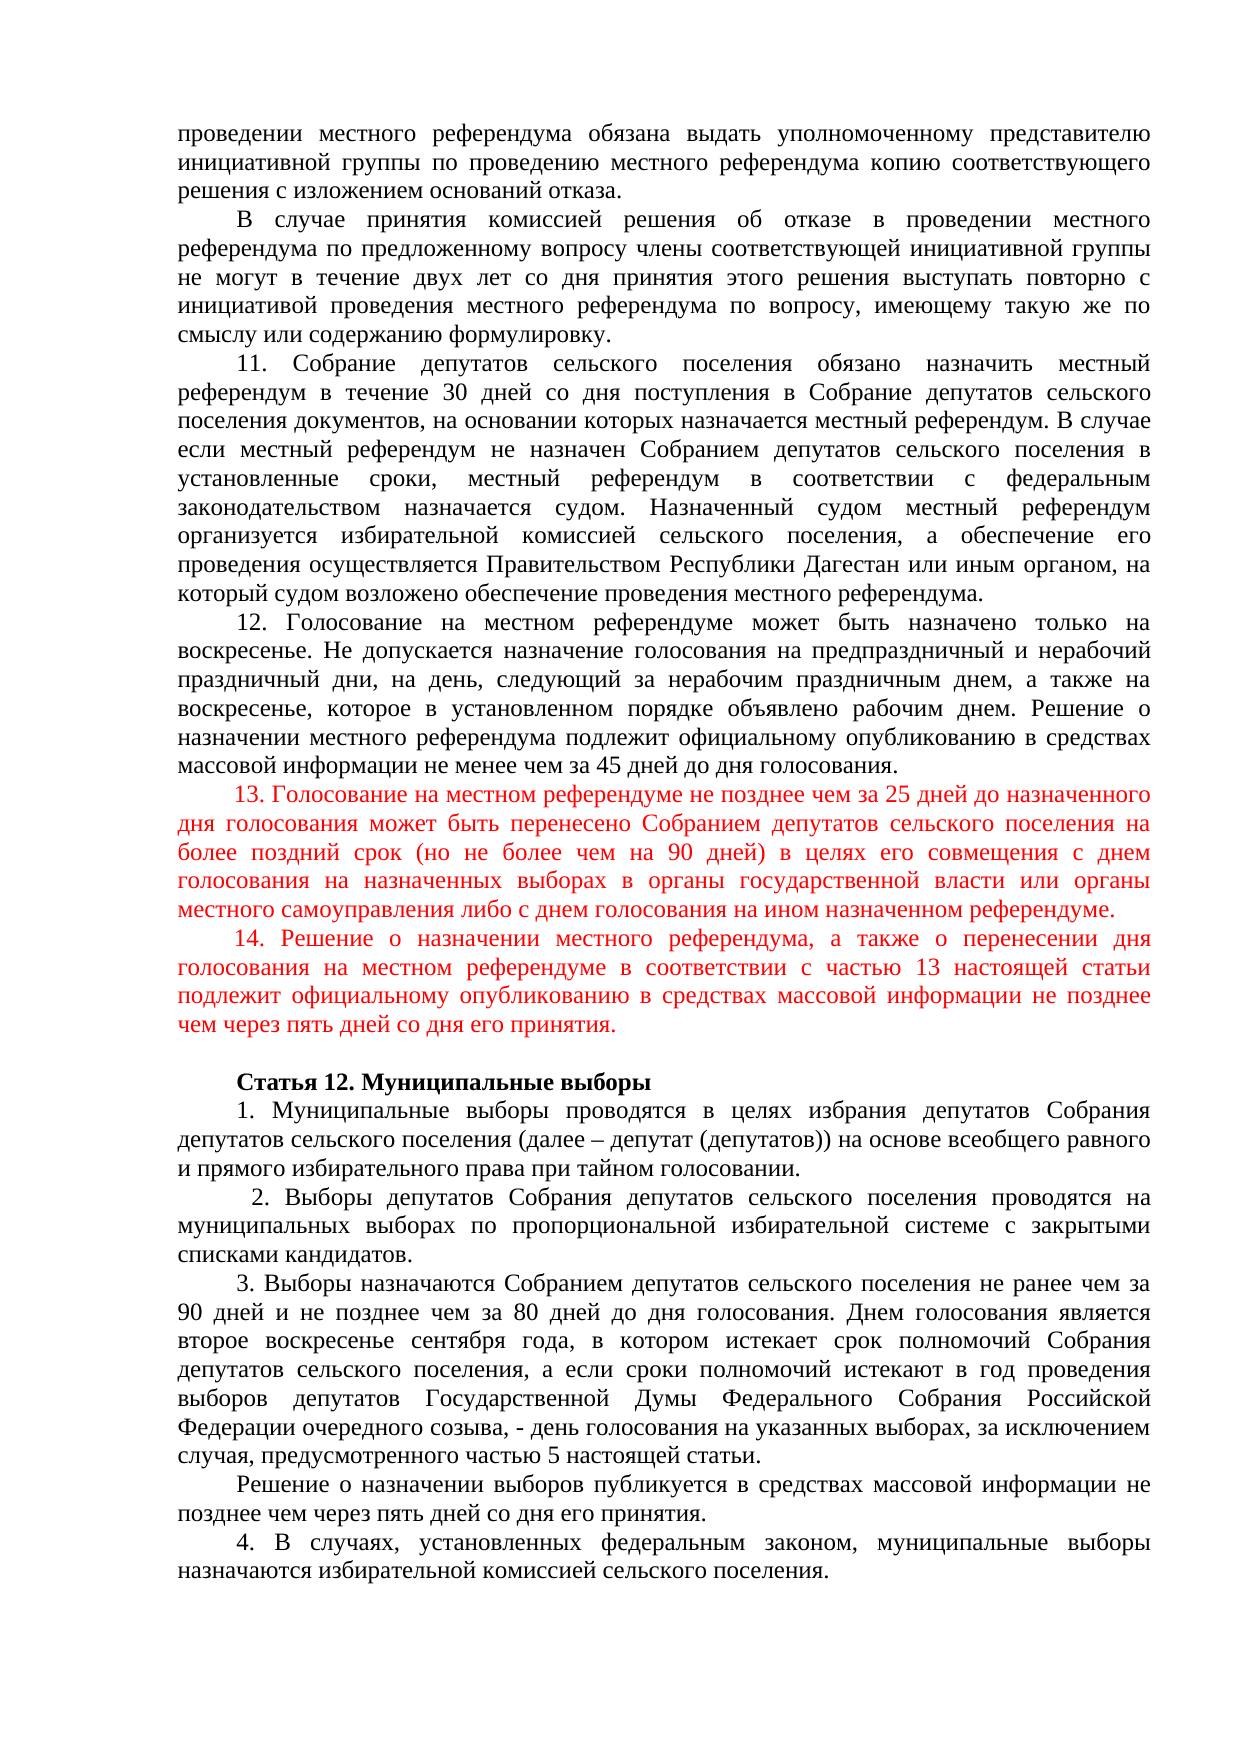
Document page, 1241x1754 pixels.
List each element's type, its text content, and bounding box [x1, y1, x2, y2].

text 1. Муниципальные выборы проводятся в целях избрания депутатов Собрания депутатов сельского поселения (далее – депутат (депутатов)) на основе всеобщего равного и прямого избирательного права при тайном голосовании. [177, 1096, 1152, 1182]
text 14. Решение о назначении местного референдума, а также о перенесении дня голосования на местном референдуме в соответствии с частью 13 настоящей статьи подлежит официальному опубликованию в средствах массовой информации не позднее чем через пять дней со дня его принятия. [177, 923, 1152, 1038]
text 12. Голосование на местном референдуме может быть назначено только на воскресенье. Не допускается назначение голосования на предпраздничный и нерабочий праздничный дни, на день, следующий за нерабочим праздничным днем, а также на воскресенье, которое в установленном порядке объявлено рабочим днем. Решение о назначении местного референдума подлежит официальному опубликованию в средствах массовой информации не менее чем за 45 дней до дня голосования. [177, 607, 1152, 779]
text В случае принятия комиссией решения об отказе в проведении местного референдума по предложенному вопросу члены соответствующей инициативной группы не могут в течение двух лет со дня принятия этого решения выступать повторно с инициативой проведения местного референдума по вопросу, имеющему такую же по смыслу или содержанию формулировку. [177, 204, 1152, 348]
text Решение о назначении выборов публикуется в средствах массовой информации не позднее чем через пять дней со дня его принятия. [177, 1469, 1152, 1527]
text 13. Голосование на местном референдуме не позднее чем за 25 дней до назначенного дня голосования может быть перенесено Собранием депутатов сельского поселения на более поздний срок (но не более чем на 90 дней) в целях его совмещения с днем голосования на назначенных выборах в органы государственной власти или органы местного самоуправления либо с днем голосования на ином назначенном референдуме. [177, 779, 1152, 923]
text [177, 118, 1152, 204]
text 2. Выборы депутатов Собрания депутатов сельского поселения проводятся на муниципальных выборах по пропорциональной избирательной системе с закрытыми списками кандидатов. [177, 1182, 1152, 1268]
text Статья 12. Муниципальные выборы [177, 1067, 1152, 1096]
text 3. Выборы назначаются Собранием депутатов сельского поселения не ранее чем за 90 дней и не позднее чем за 80 дней до дня голосования. Днем голосования является второе воскресенье сентября года, в котором истекает срок полномочий Собрания депутатов сельского поселения, а если сроки полномочий истекают в год проведения выборов депутатов Государственной Думы Федерального Собрания Российской Федерации очередного созыва, - день голосования на указанных выборах, за исключением случая, предусмотренного частью 5 настоящей статьи. [177, 1268, 1152, 1469]
text 4. В случаях, установленных федеральным законом, муниципальные выборы назначаются избирательной комиссией сельского поселения. [177, 1527, 1152, 1584]
text 11. Собрание депутатов сельского поселения обязано назначить местный референдум в течение 30 дней со дня поступления в Собрание депутатов сельского поселения документов, на основании которых назначается местный референдум. В случае если местный референдум не назначен Собранием депутатов сельского поселения в установленные сроки, местный референдум в соответствии с федеральным законодательством назначается судом. Назначенный судом местный референдум организуется избирательной комиссией сельского поселения, а обеспечение его проведения осуществляется Правительством Республики Дагестан или иным органом, на который судом возложено обеспечение проведения местного референдума. [177, 348, 1152, 607]
